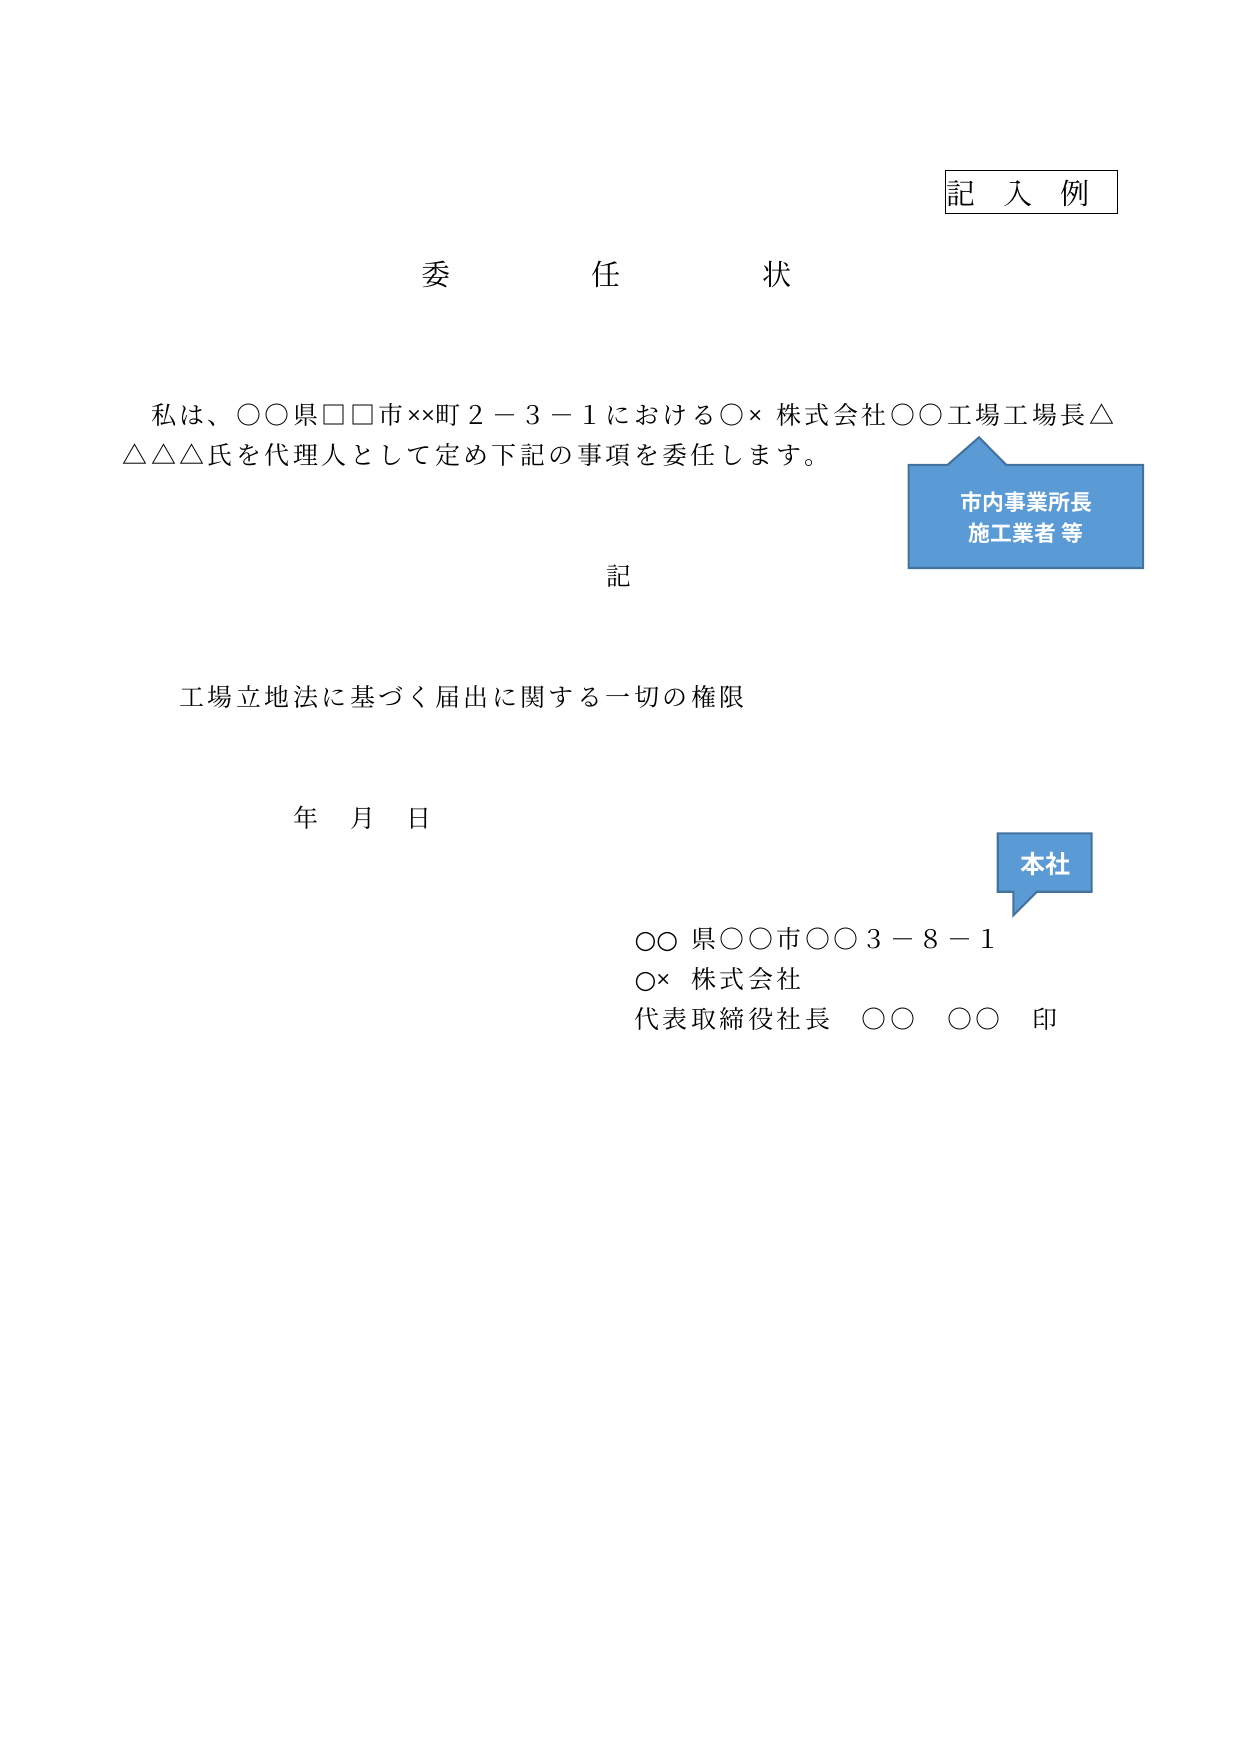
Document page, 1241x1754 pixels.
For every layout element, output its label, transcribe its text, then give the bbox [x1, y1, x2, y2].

text 記入例 [122, 151, 1118, 232]
text 代表取締役社長 ○○ ○○ 印 [624, 998, 1118, 1038]
text 委 任 状 [122, 232, 1118, 313]
text ○○県○○市○○３－８－１ [624, 917, 1118, 958]
subtitle 記 [122, 554, 1118, 595]
text 年 月 日 [122, 796, 1118, 837]
text 私は、○○県□□市××町２－３－１における○×株式会社○○工場工場長△△△△氏を代理人として定め下記の事項を委任します。 [122, 393, 1118, 474]
text 工場立地法に基づく届出に関する一切の権限 [122, 675, 1118, 716]
text ○×株式会社 [624, 958, 1118, 998]
